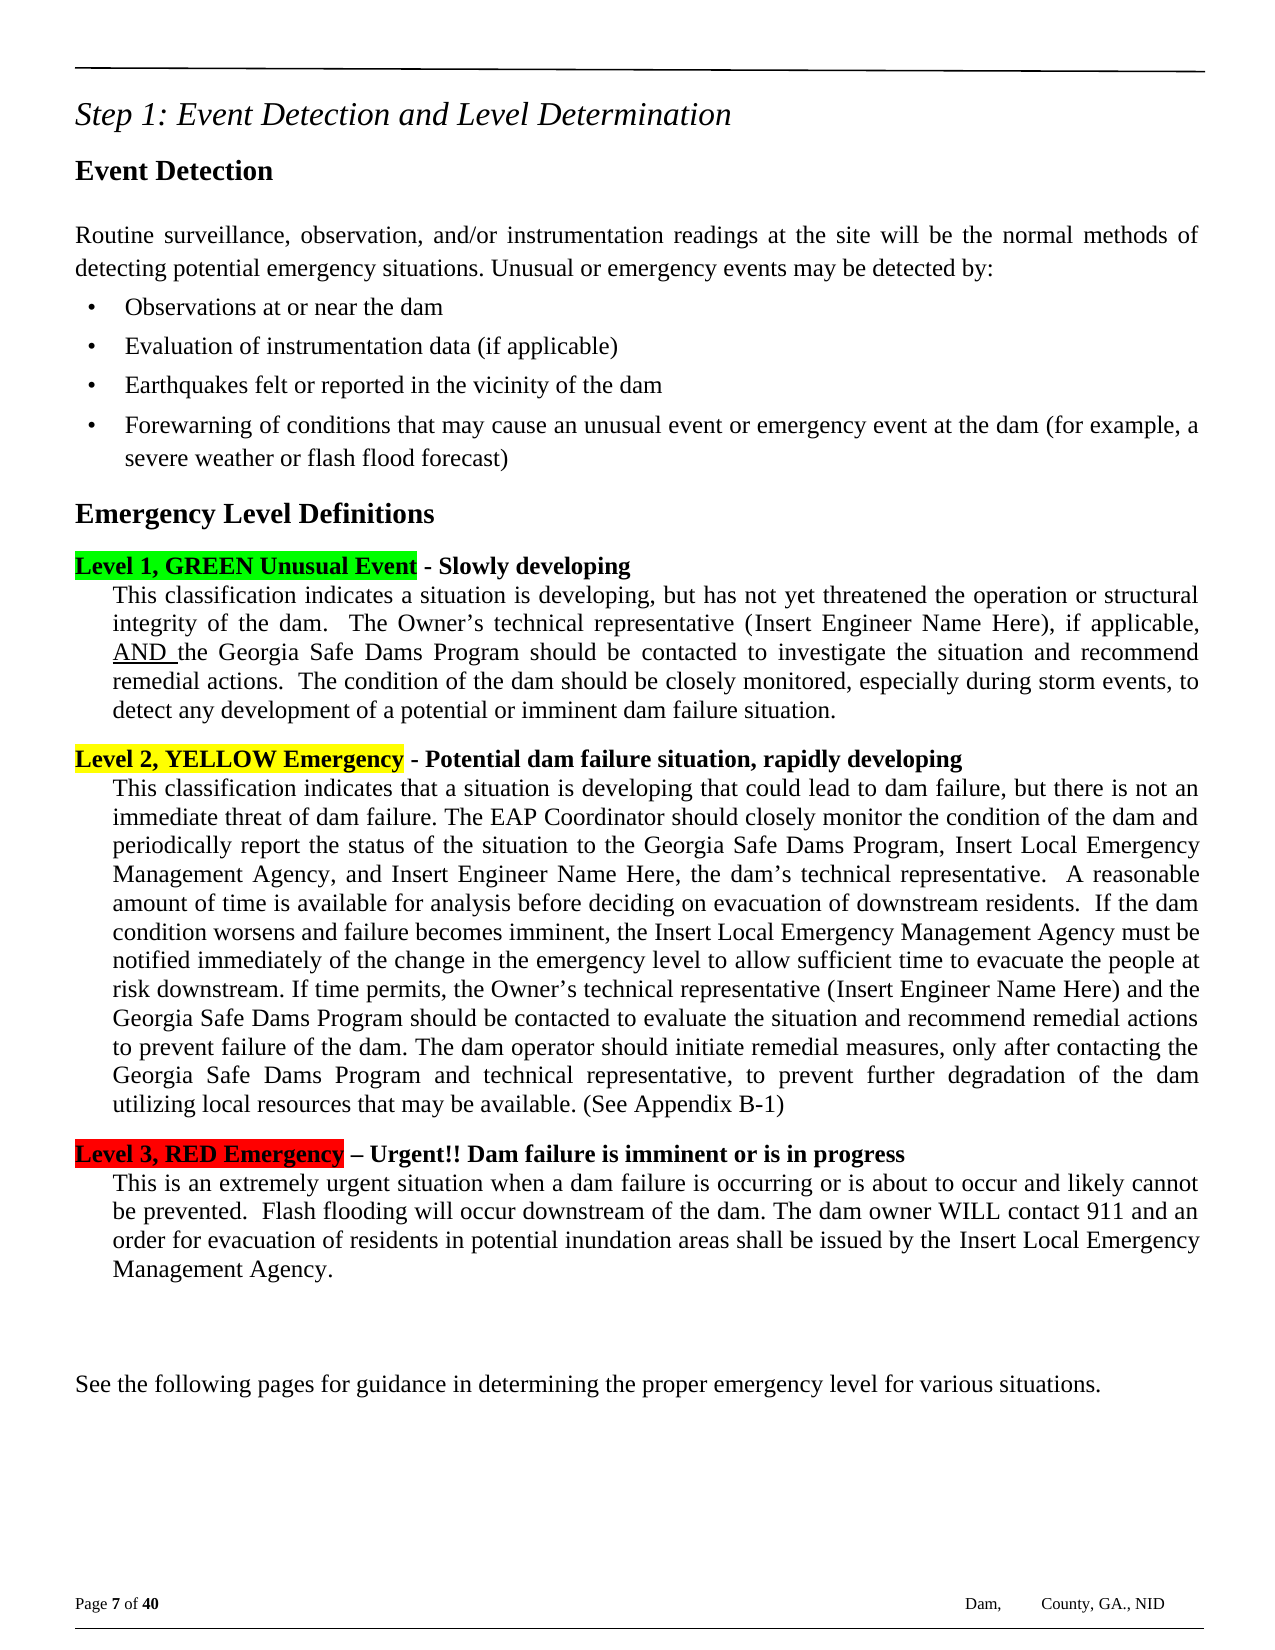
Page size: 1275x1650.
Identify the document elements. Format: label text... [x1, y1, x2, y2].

subtitle Level 3, RED Emergency – Urgent!! Dam failure is imminent or is in progress [344, 1139, 1200, 1168]
text Routine surveillance, observation, and/or instrumentation readings at the site will be the normal methods of detecting potential emergency situations. Unusual or emergency events may be detected by: [75, 220, 1200, 281]
text • Evaluation of instrumentation data (if applicable) [87, 331, 1200, 360]
text • Earthquakes felt or reported in the vicinity of the dam [87, 371, 1200, 399]
text Event Detection [75, 153, 1200, 186]
text • Forewarning of conditions that may cause an unusual event or emergency event at the dam (for example, a severe weather or flash flood forecast) [87, 410, 1200, 472]
text This is an extremely urgent situation when a dam failure is occurring or is about to occur and likely cannot be prevented. Flash flooding will occur downstream of the dam. The dam owner WILL contact 911 and an order for evacuation of residents in potential inundation areas shall be issued by the . [112, 1168, 1200, 1283]
text This classification indicates a situation is developing, but has not yet threatened the operation or structural integrity of the dam. The Owner’s technical representative (), if applicable, AND the Georgia Safe Dams Program should be contacted to investigate the situation and recommend remedial actions. The condition of the dam should be closely monitored, especially during storm events, to detect any development of a potential or imminent dam failure situation. [112, 580, 1200, 723]
subtitle Emergency Level Definitions [75, 497, 1200, 530]
text This classification indicates that a situation is developing that could lead to dam failure, but there is not an immediate threat of dam failure. The EAP Coordinator should closely monitor the condition of the dam and periodically report the status of the situation to the Georgia Safe Dams Program, , and , the dam’s technical representative. A reasonable amount of time is available for analysis before deciding on evacuation of downstream residents. If the dam condition worsens and failure becomes imminent, the must be notified immediately of the change in the emergency level to allow sufficient time to evacuate the people at risk downstream. If time permits, the Owner’s technical representative () and the Georgia Safe Dams Program should be contacted to evaluate the situation and recommend remedial actions to prevent failure of the dam. The dam operator should initiate remedial measures, only after contacting the Georgia Safe Dams Program and technical representative, to prevent further degradation of the dam utilizing local resources that may be available. (See Appendix B-1) [112, 773, 1200, 1118]
text • Observations at or near the dam [87, 292, 1200, 321]
subtitle Level 1, GREEN Unusual Event - Slowly developing [417, 551, 1200, 580]
text See the following pages for guidance in determining the proper emergency level for various situations. [75, 1369, 1200, 1398]
subtitle Step 1: Event Detection and Level Determination [75, 94, 1200, 132]
subtitle Level 2, YELLOW Emergency - Potential dam failure situation, rapidly developing [404, 744, 1200, 773]
